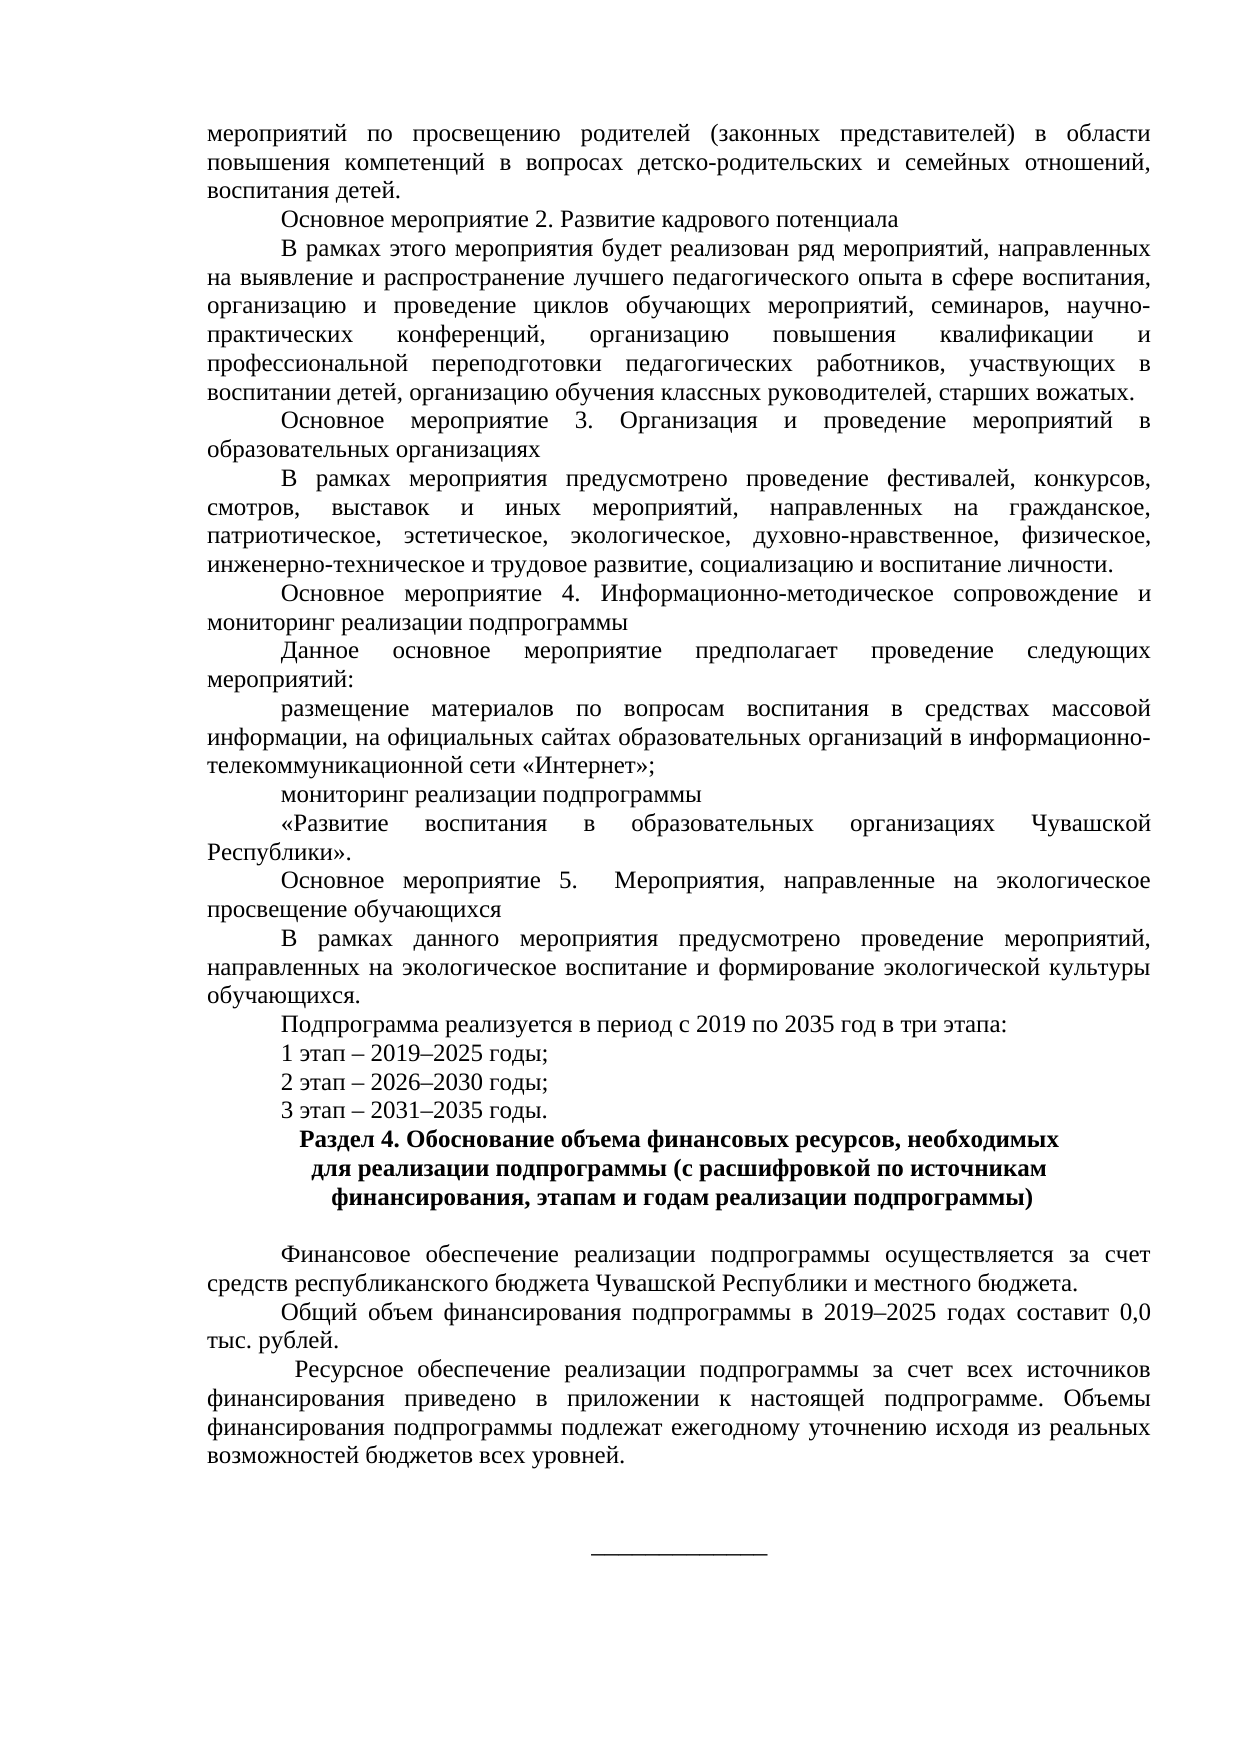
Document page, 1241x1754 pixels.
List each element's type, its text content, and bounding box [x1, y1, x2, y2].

text мониторинг реализации подпрограммы [207, 779, 1152, 808]
text Данное основное мероприятие предполагает проведение следующих мероприятий: [207, 636, 1152, 693]
text Финансовое обеспечение реализации подпрограммы осуществляется за счет средств республиканского бюджета Чувашской Республики и местного бюджета. [207, 1239, 1152, 1297]
text Основное мероприятие 2. Развитие кадрового потенциала [207, 204, 1152, 233]
text В рамках данного мероприятия предусмотрено проведение мероприятий, направленных на экологическое воспитание и формирование экологической культуры обучающихся. [207, 923, 1152, 1009]
text Ресурсное обеспечение реализации подпрограммы за счет всех источников финансирования приведено в приложении к настоящей подпрограмме. Объемы финансирования подпрограммы подлежат ежегодному уточнению исходя из реальных возможностей бюджетов всех уровней. [207, 1354, 1152, 1469]
text Подпрограмма реализуется в период с 2019 по 2035 год в три этапа: [207, 1009, 1152, 1038]
text Основное мероприятие 4. Информационно-методическое сопровождение и мониторинг реализации подпрограммы [207, 578, 1152, 636]
text 3 этап – 2031–2035 годы. [207, 1096, 1152, 1124]
text Основное мероприятие 3. Организация и проведение мероприятий в образовательных организациях [207, 406, 1152, 463]
text Общий объем финансирования подпрограммы в 2019–2025 годах составит 0,0 тыс. рублей. [207, 1297, 1152, 1354]
text «Развитие воспитания в образовательных организациях Чувашской Республики». [207, 808, 1152, 866]
text В рамках этого мероприятия будет реализован ряд мероприятий, направленных на выявление и распространение лучшего педагогического опыта в сфере воспитания, организацию и проведение циклов обучающих мероприятий, семинаров, научно-практических конференций, организацию повышения квалификации и профессиональной переподготовки педагогических работников, участвующих в воспитании детей, организацию обучения классных руководителей, старших вожатых. [207, 233, 1152, 406]
text для реализации подпрограммы (с расшифровкой по источникам [207, 1153, 1152, 1182]
text размещение материалов по вопросам воспитания в средствах массовой информации, на официальных сайтах образовательных организаций в информационно-телекоммуникационной сети «Интернет»; [207, 693, 1152, 779]
text финансирования, этапам и годам реализации подпрограммы) [207, 1182, 1152, 1211]
text 2 этап – 2026–2030 годы; [207, 1067, 1152, 1096]
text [207, 118, 1152, 204]
list _____________ [207, 1527, 1152, 1558]
text В рамках мероприятия предусмотрено проведение фестивалей, конкурсов, смотров, выставок и иных мероприятий, направленных на гражданское, патриотическое, эстетическое, экологическое, духовно-нравственное, физическое, инженерно-техническое и трудовое развитие, социализацию и воспитание личности. [207, 463, 1152, 578]
text Основное мероприятие 5. Мероприятия, направленные на экологическое просвещение обучающихся [207, 866, 1152, 923]
text 1 этап – 2019–2025 годы; [207, 1038, 1152, 1067]
text Раздел 4. Обоснование объема финансовых ресурсов, необходимых [207, 1124, 1152, 1153]
